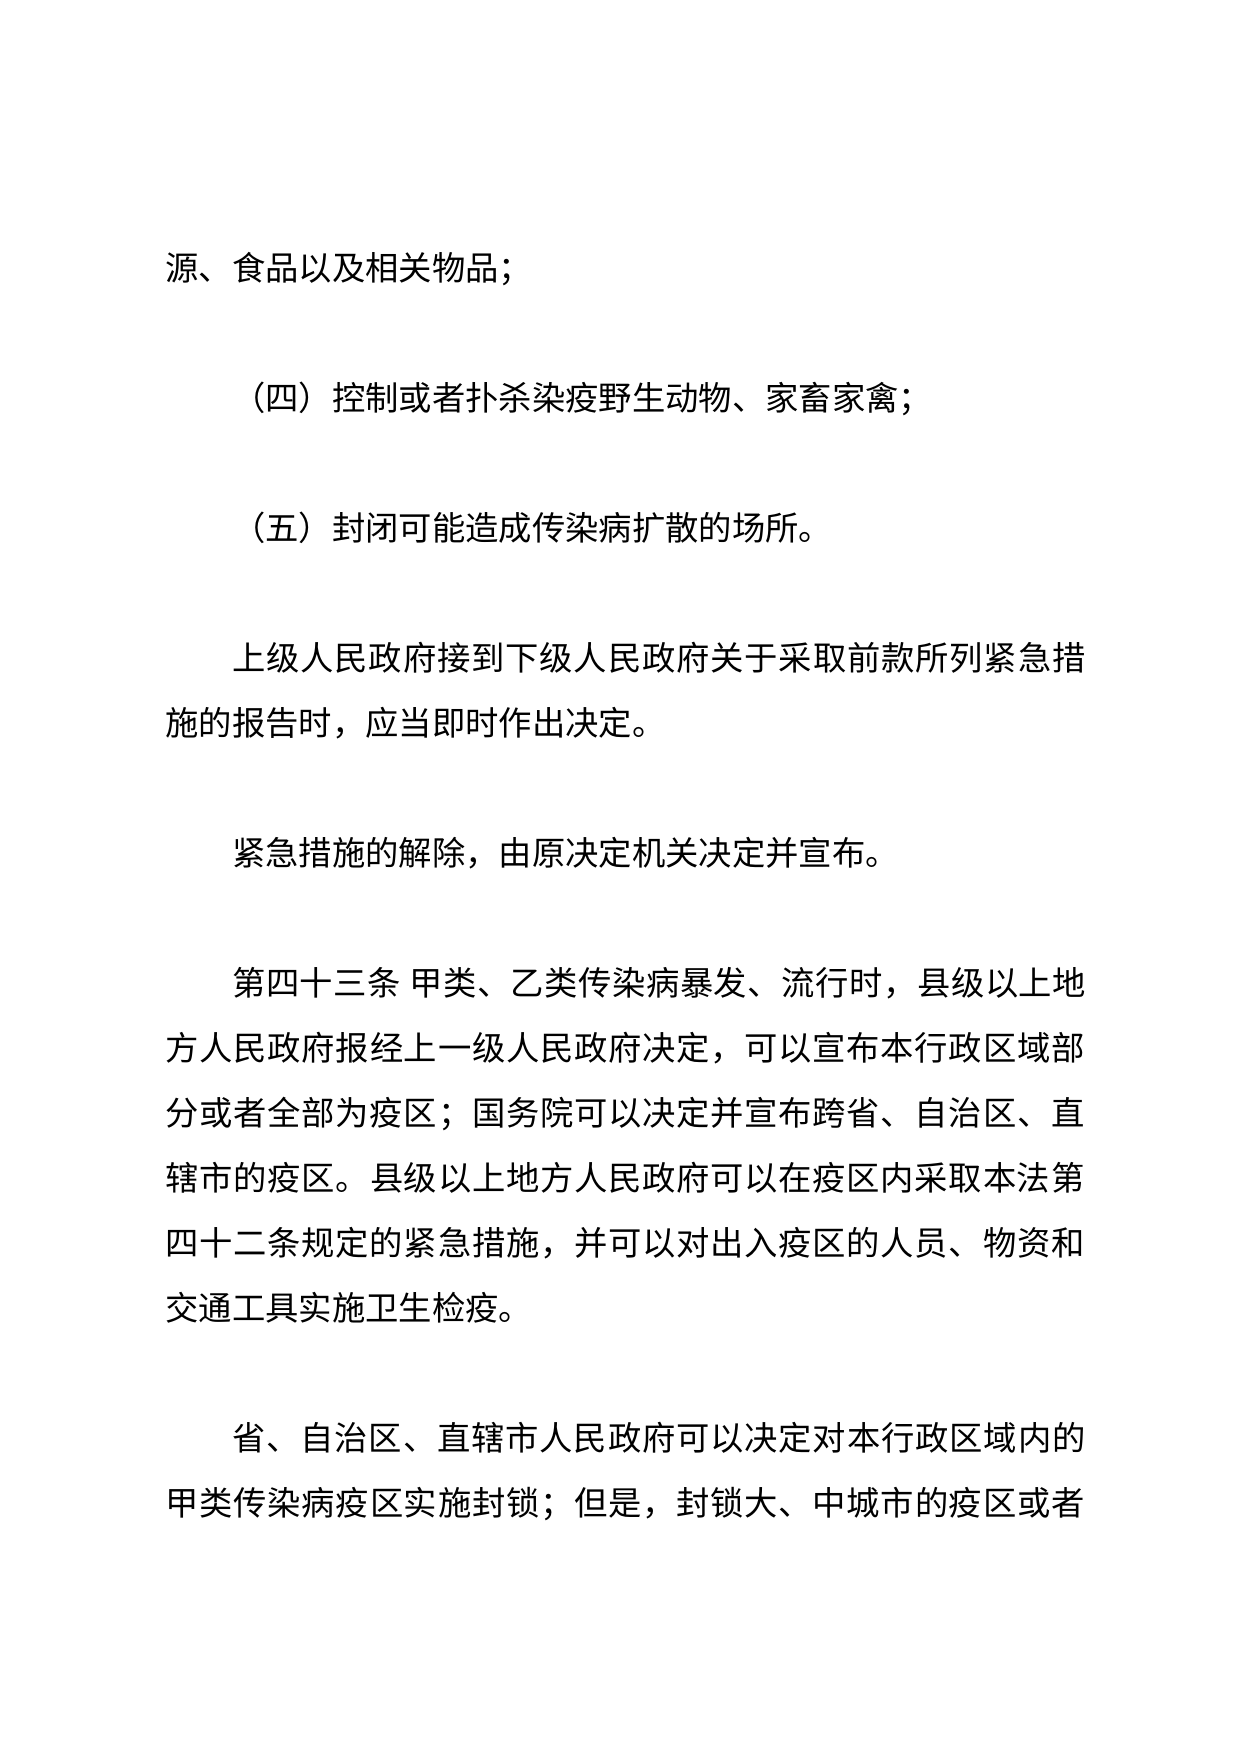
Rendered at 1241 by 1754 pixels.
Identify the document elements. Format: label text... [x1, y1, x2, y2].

text 紧急措施的解除，由原决定机关决定并宣布。 [165, 818, 1087, 883]
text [165, 1403, 1087, 1533]
text （五）封闭可能造成传染病扩散的场所。 [165, 493, 1087, 558]
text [165, 233, 1087, 298]
text （四）控制或者扑杀染疫野生动物、家畜家禽； [165, 363, 1087, 428]
text 上级人民政府接到下级人民政府关于采取前款所列紧急措施的报告时，应当即时作出决定。 [165, 623, 1087, 753]
text 第四十三条 甲类、乙类传染病暴发、流行时，县级以上地方人民政府报经上一级人民政府决定，可以宣布本行政区域部分或者全部为疫区；国务院可以决定并宣布跨省、自治区、直辖市的疫区。县级以上地方人民政府可以在疫区内采取本法第四十二条规定的紧急措施，并可以对出入疫区的人员、物资和交通工具实施卫生检疫。 [165, 948, 1087, 1338]
